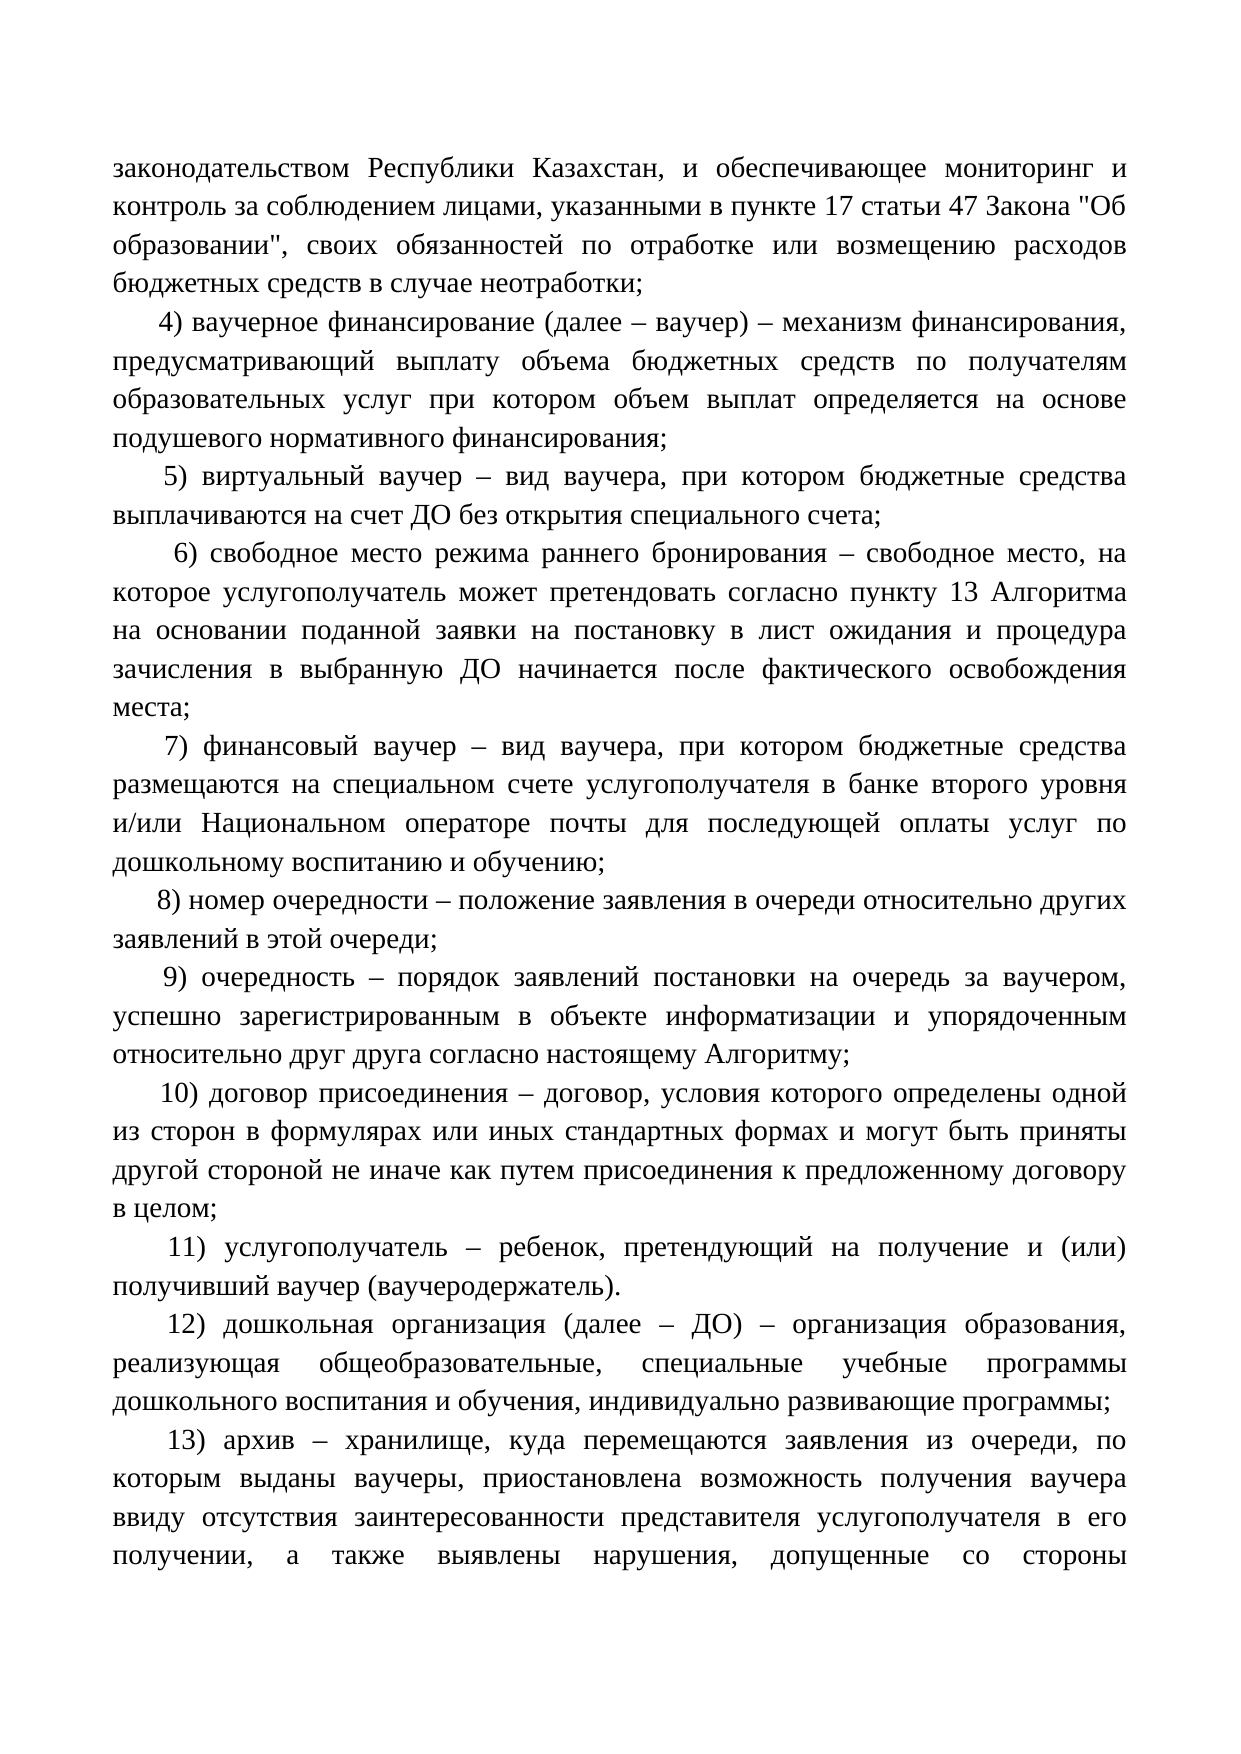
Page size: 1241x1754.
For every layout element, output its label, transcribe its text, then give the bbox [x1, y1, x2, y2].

text 5) виртуальный ваучер – вид ваучера, при котором бюджетные средства выплачиваются на счет ДО без открытия специального счета; [112, 458, 1128, 530]
text 7) финансовый ваучер – вид ваучера, при котором бюджетные средства размещаются на специальном счете услугополучателя в банке второго уровня и/или Национальном операторе почты для последующей оплаты услуг по дошкольному воспитанию и обучению; [112, 728, 1128, 877]
text 4) ваучерное финансирование (далее – ваучер) – механизм финансирования, предусматривающий выплату объема бюджетных средств по получателям образовательных услуг при котором объем выплат определяется на основе подушевого нормативного финансирования; [112, 304, 1128, 453]
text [112, 150, 1128, 299]
text 12) дошкольная организация (далее – ДО) – организация образования, реализующая общеобразовательные, специальные учебные программы дошкольного воспитания и обучения, индивидуально развивающие программы; [112, 1306, 1128, 1417]
text 9) очередность – порядок заявлений постановки на очередь за ваучером, успешно зарегистрированным в объекте информатизации и упорядоченным относительно друг друга согласно настоящему Алгоритму; [112, 959, 1128, 1070]
text 11) услугополучатель – ребенок, претендующий на получение и (или) получивший ваучер (ваучеродержатель). [112, 1229, 1128, 1301]
text 8) номер очередности – положение заявления в очереди относительно других заявлений в этой очереди; [112, 882, 1128, 954]
text 6) свободное место режима раннего бронирования – свободное место, на которое услугополучатель может претендовать согласно пункту 13 Алгоритма на основании поданной заявки на постановку в лист ожидания и процедура зачисления в выбранную ДО начинается после фактического освобождения места; [112, 535, 1128, 723]
text 10) договор присоединения – договор, условия которого определены одной из сторон в формулярах или иных стандартных формах и могут быть приняты другой стороной не иначе как путем присоединения к предложенному договору в целом; [112, 1075, 1128, 1224]
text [112, 1422, 1128, 1571]
